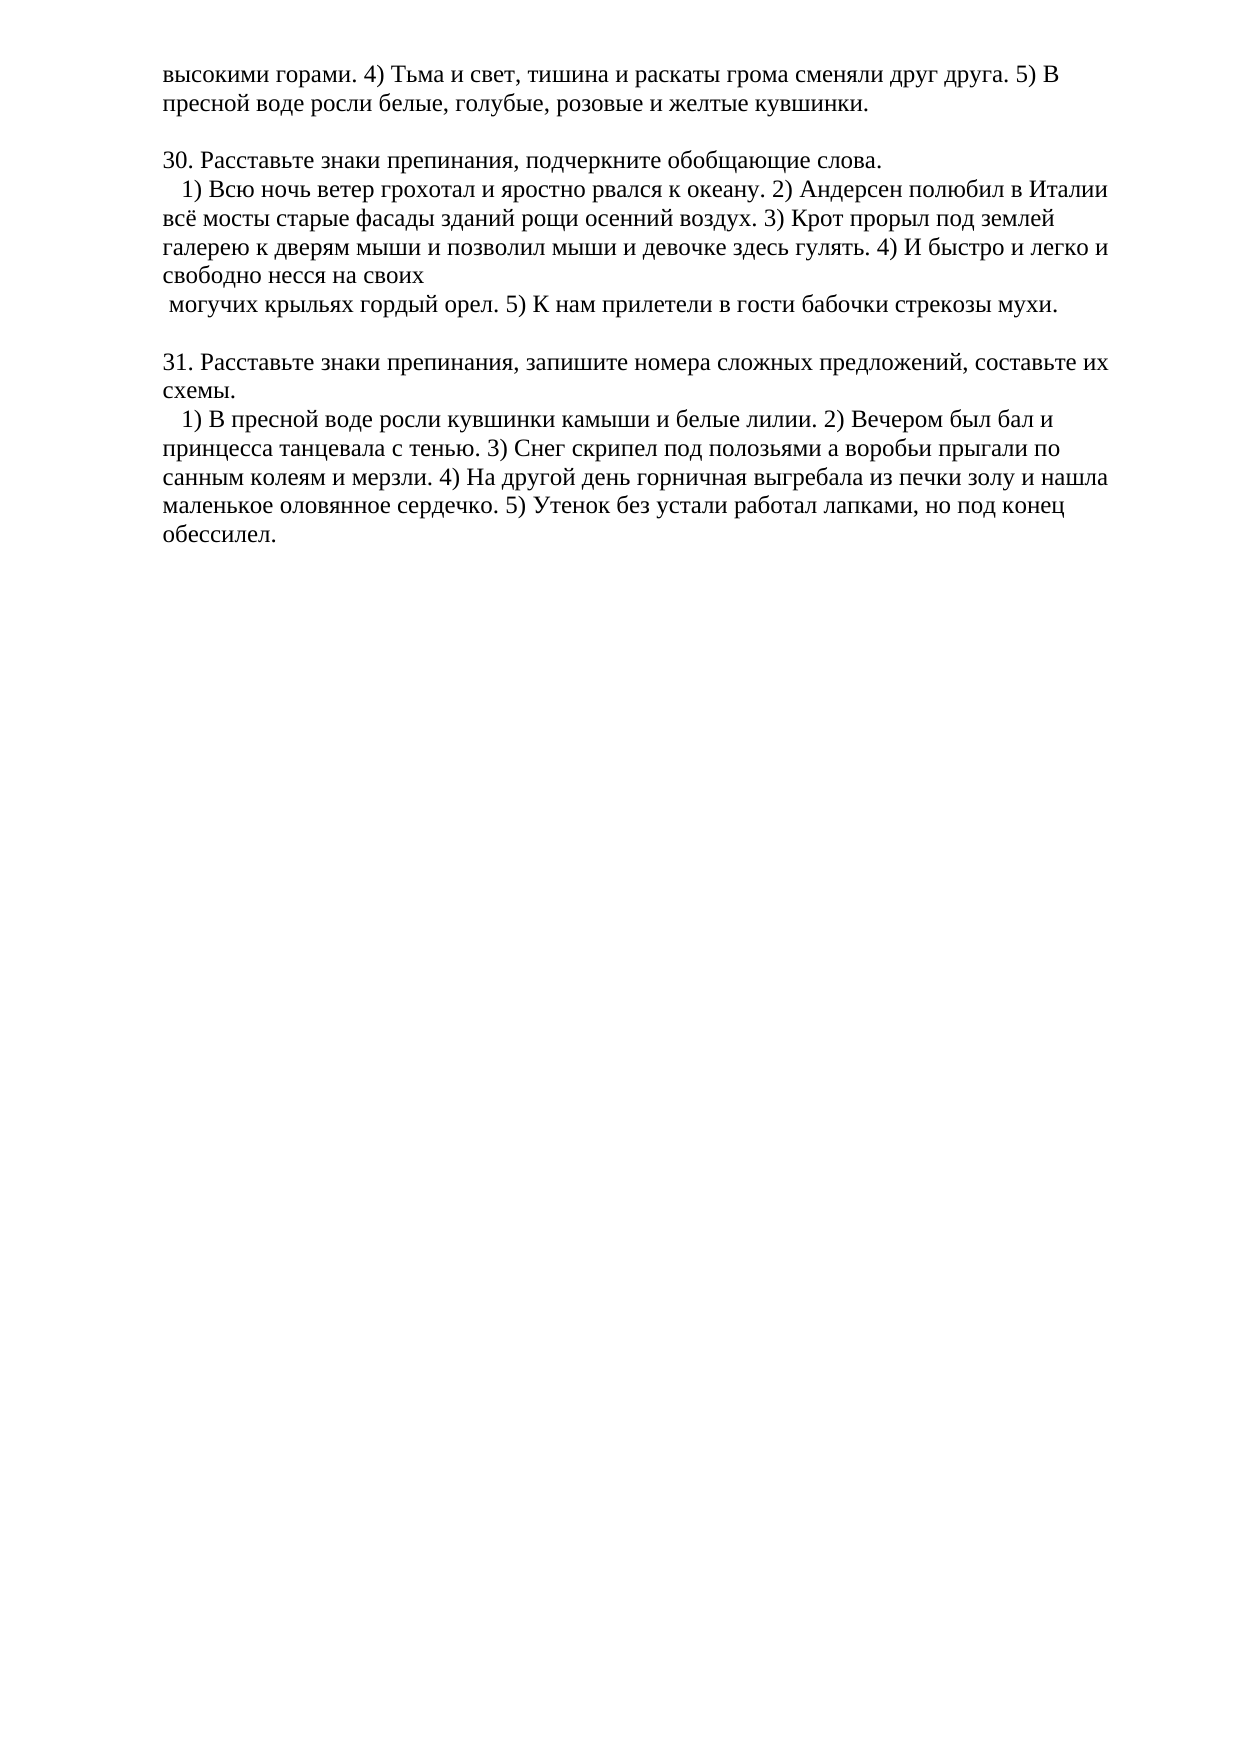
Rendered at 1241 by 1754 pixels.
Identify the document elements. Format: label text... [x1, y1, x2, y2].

text 31. Расставьте знаки препинания, запишите номера сложных предложений, составьте их схемы. [162, 347, 1137, 404]
text могучих крыльях гордый орел. 5) К нам прилетели в гости бабочки стрекозы мухи. [162, 289, 1137, 318]
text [162, 59, 1137, 117]
text 1) В пресной воде росли кувшинки камыши и белые лилии. 2) Вечером был бал и принцесса танцевала с тенью. 3) Снег скрипел под полозьями а воробьи прыгали по санным колеям и мерзли. 4) На другой день горничная выгребала из печки золу и нашла маленькое оловянное сердечко. 5) Утенок без устали работал лапками, но под конец обессилел. [162, 404, 1137, 548]
text 1) Всю ночь ветер грохотал и яростно рвался к океану. 2) Андерсен полюбил в Италии всё мосты старые фасады зданий рощи осенний воздух. 3) Крот прорыл под землей галерею к дверям мыши и позволил мыши и девочке здесь гулять. 4) И быстро и легко и свободно несся на своих [162, 174, 1137, 289]
text 30. Расставьте знаки препинания, подчеркните обобщающие слова. [162, 145, 1137, 174]
